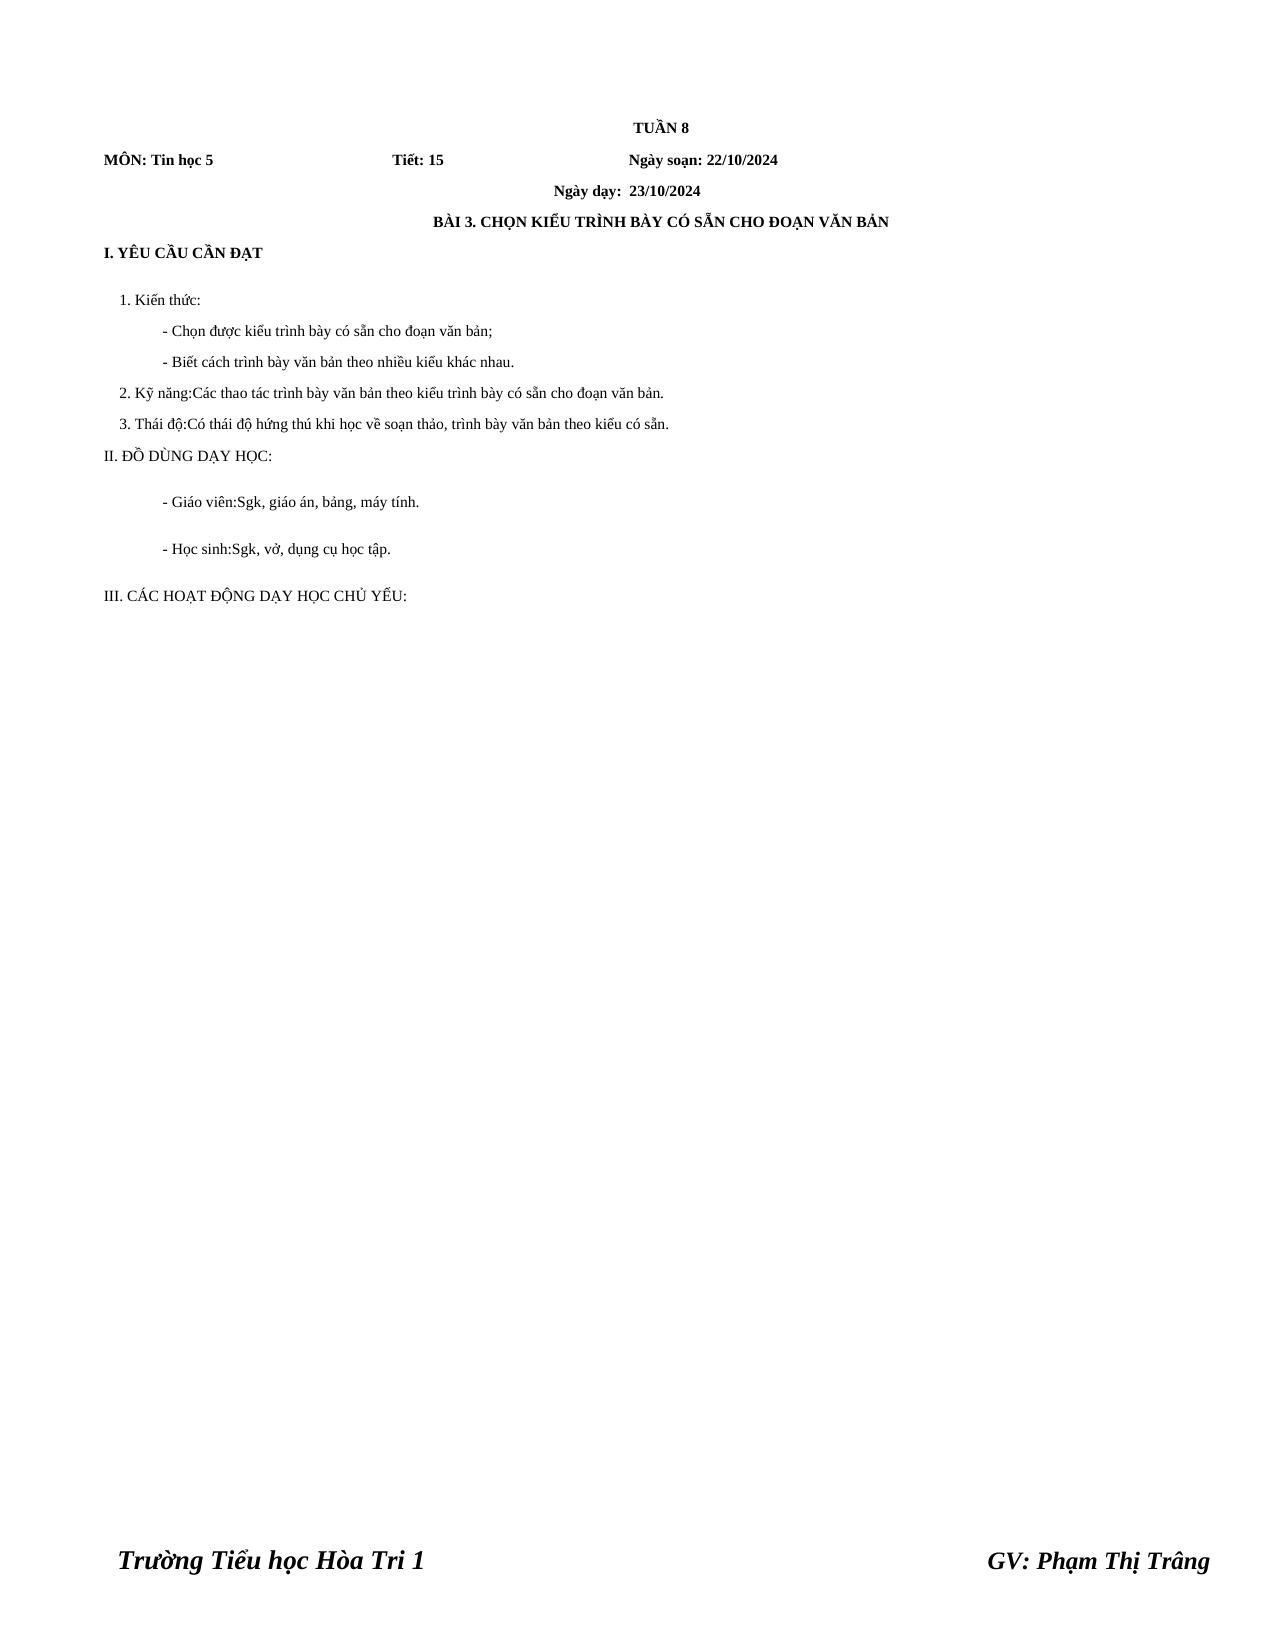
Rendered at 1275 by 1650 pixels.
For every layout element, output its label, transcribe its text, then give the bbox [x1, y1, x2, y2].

text BÀI 3. CHỌN KIỂU TRÌNH BÀY CÓ SẴN CHO ĐOẠN VĂN BẢN [103, 199, 1219, 231]
text - Học sinh:Sgk, vở, dụng cụ học tập. [103, 526, 1219, 558]
text - Biết cách trình bày văn bản theo nhiều kiểu khác nhau. [133, 340, 1219, 371]
text II. ĐỒ DÙNG DẠY HỌC: [103, 433, 1219, 464]
text I. YÊU CẦU CẦN ĐẠT [103, 231, 1219, 262]
text - Giáo viên:Sgk, giáo án, bảng, máy tính. [103, 480, 1219, 511]
text III. CÁC HOẠT ĐỘNG DẠY HỌC CHỦ YẾU: [103, 573, 1219, 604]
text 1. Kiến thức: [103, 277, 1219, 308]
text - Chọn được kiểu trình bày có sẵn cho đoạn văn bản; [133, 308, 1219, 340]
text Ngày dạy: 23/10/2024 [103, 168, 1219, 199]
text TUẦN 8 [103, 106, 1219, 137]
text 3. Thái độ:Có thái độ hứng thú khi học về soạn thảo, trình bày văn bản theo kiểu có sẵn. [103, 402, 1219, 433]
text MÔN: Tin học 5 Tiết: 15 Ngày soạn: 22/10/2024 [103, 137, 1219, 168]
text 2. Kỹ năng:Các thao tác trình bày văn bản theo kiểu trình bày có sẵn cho đoạn văn bản. [103, 371, 1219, 402]
